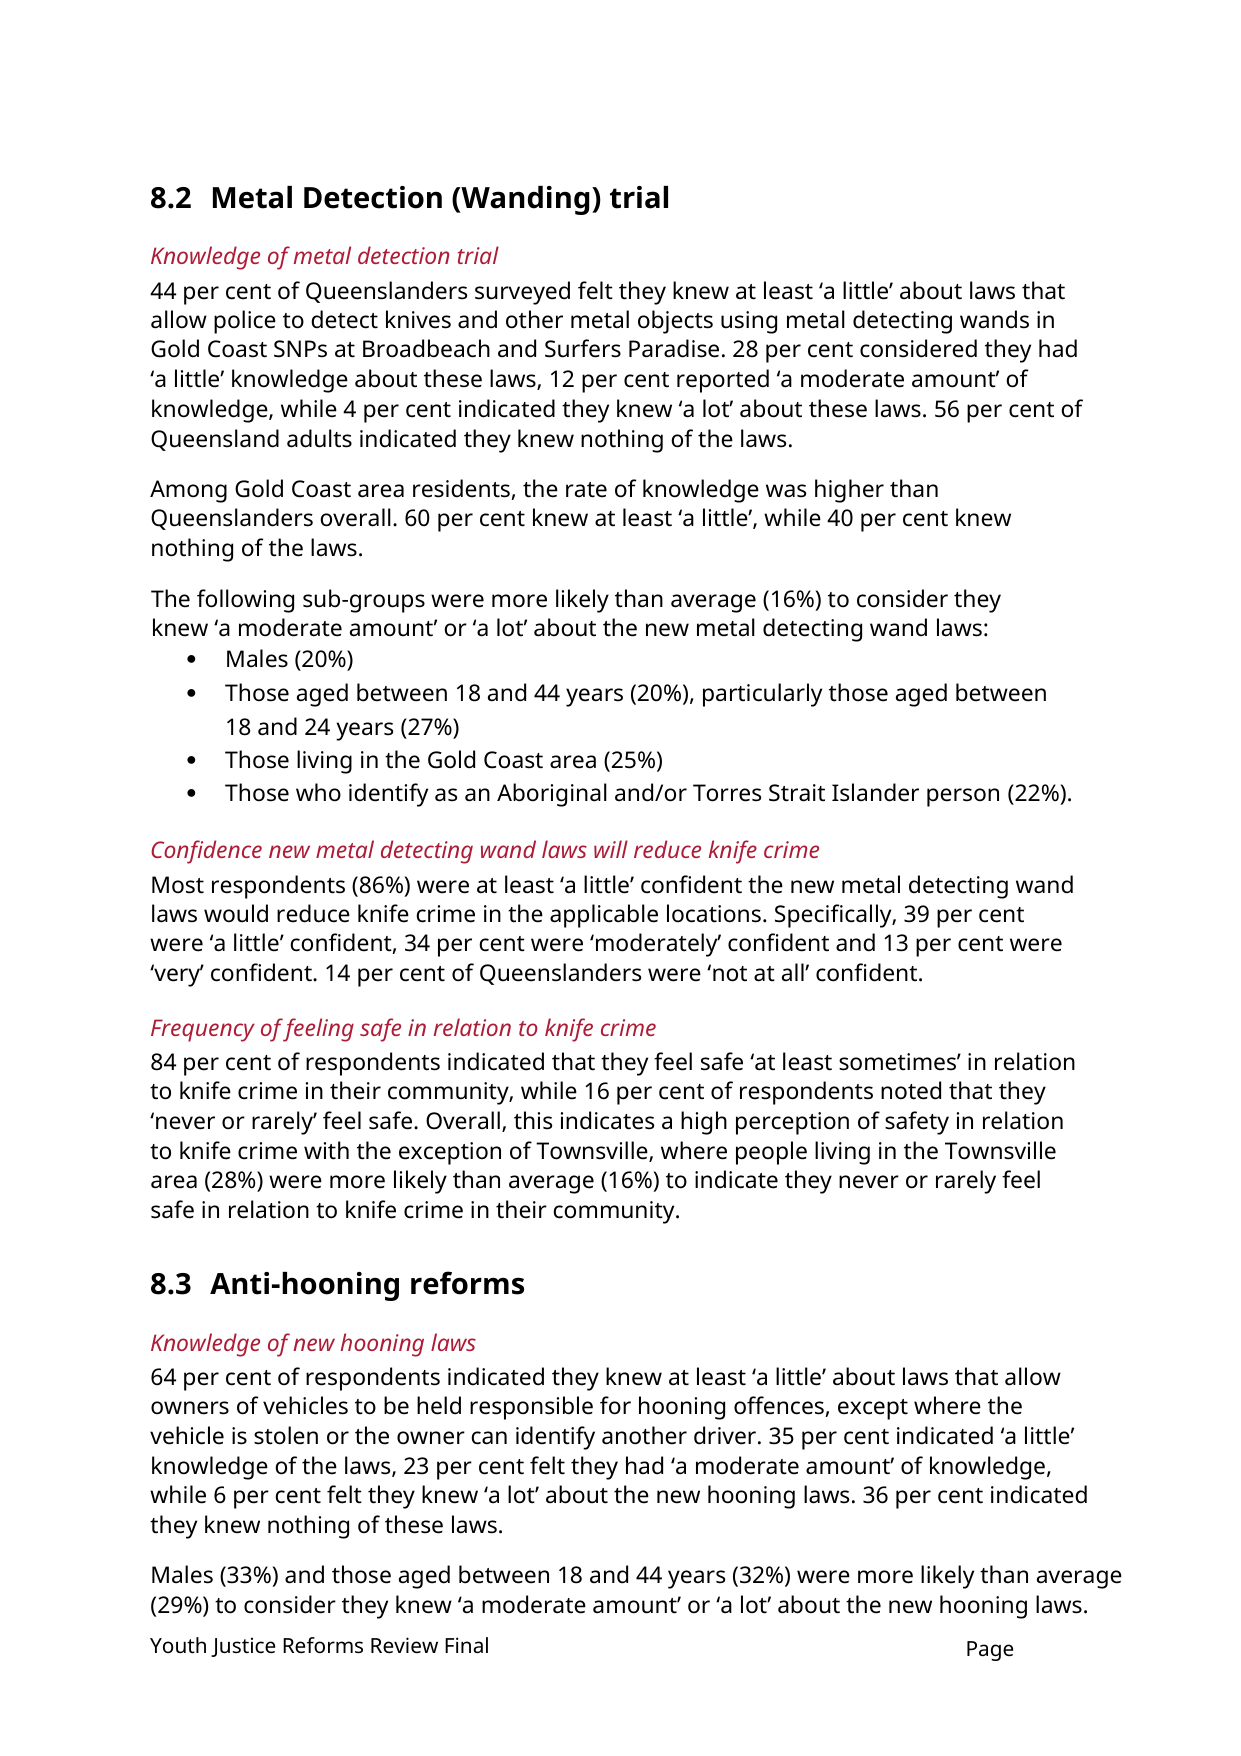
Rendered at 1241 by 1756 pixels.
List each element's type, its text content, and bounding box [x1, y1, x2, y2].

text Confidence new metal detecting wand laws will reduce knife crime [150, 834, 1153, 866]
list Those aged between 18 and 44 years (20%), particularly those aged between 18 and 24 years (27%) [187, 677, 1075, 742]
text Frequency of feeling safe in relation to knife crime [150, 1012, 1153, 1043]
list Those living in the Gold Coast area (25%) [187, 744, 1153, 775]
text (29%) to consider they knew ‘a moderate amount’ or ‘a lot’ about the new hooning laws. [150, 1589, 1153, 1619]
list Those who identify as an Aboriginal and/or Torres Strait Islander person (22%). [187, 777, 1153, 808]
text The following sub-groups were more likely than average (16%) to consider they knew ‘a moderate amount’ or ‘a lot’ about the new metal detecting wand laws: [151, 584, 1038, 643]
subtitle Metal Detection (Wanding) trial [150, 177, 1153, 217]
text 44 per cent of Queenslanders surveyed felt they knew at least ‘a little’ about laws that allow police to detect knives and other metal objects using metal detecting wands in Gold Coast SNPs at Broadbeach and Surfers Paradise. 28 per cent considered they had ‘a little’ knowledge about these laws, 12 per cent reported ‘a moderate amount’ of knowledge, while 4 per cent indicated they knew ‘a lot’ about these laws. 56 per cent of Queensland adults indicated they knew nothing of the laws. [150, 276, 1085, 454]
text 64 per cent of respondents indicated they knew at least ‘a little’ about laws that allow owners of vehicles to be held responsible for hooning offences, except where the vehicle is stolen or the owner can identify another driver. 35 per cent indicated ‘a little’ knowledge of the laws, 23 per cent felt they had ‘a moderate amount’ of knowledge, while 6 per cent felt they knew ‘a lot’ about the new hooning laws. 36 per cent indicated they knew nothing of these laws. [150, 1362, 1091, 1540]
text 84 per cent of respondents indicated that they feel safe ‘at least sometimes’ in relation to knife crime in their community, while 16 per cent of respondents noted that they ‘never or rarely’ feel safe. Overall, this indicates a high perception of safety in relation to knife crime with the exception of Townsville, where people living in the Townsville area (28%) were more likely than average (16%) to indicate they never or rarely feel safe in relation to knife crime in their community. [150, 1047, 1088, 1225]
text Among Gold Coast area residents, the rate of knowledge was higher than Queenslanders overall. 60 per cent knew at least ‘a little’, while 40 per cent knew nothing of the laws. [150, 474, 1049, 563]
text Most respondents (86%) were at least ‘a little’ confident the new metal detecting wand laws would reduce knife crime in the applicable locations. Specifically, 39 per cent were ‘a little’ confident, 34 per cent were ‘moderately’ confident and 13 per cent were ‘very’ confident. 14 per cent of Queenslanders were ‘not at all’ confident. [150, 869, 1079, 988]
list Males (20%) [187, 643, 1153, 674]
text Knowledge of metal detection trial [150, 240, 1153, 272]
subtitle Anti-hooning reforms [150, 1264, 1153, 1303]
text Knowledge of new hooning laws [150, 1327, 1153, 1358]
text Males (33%) and those aged between 18 and 44 years (32%) were more likely than average [150, 1560, 1153, 1589]
